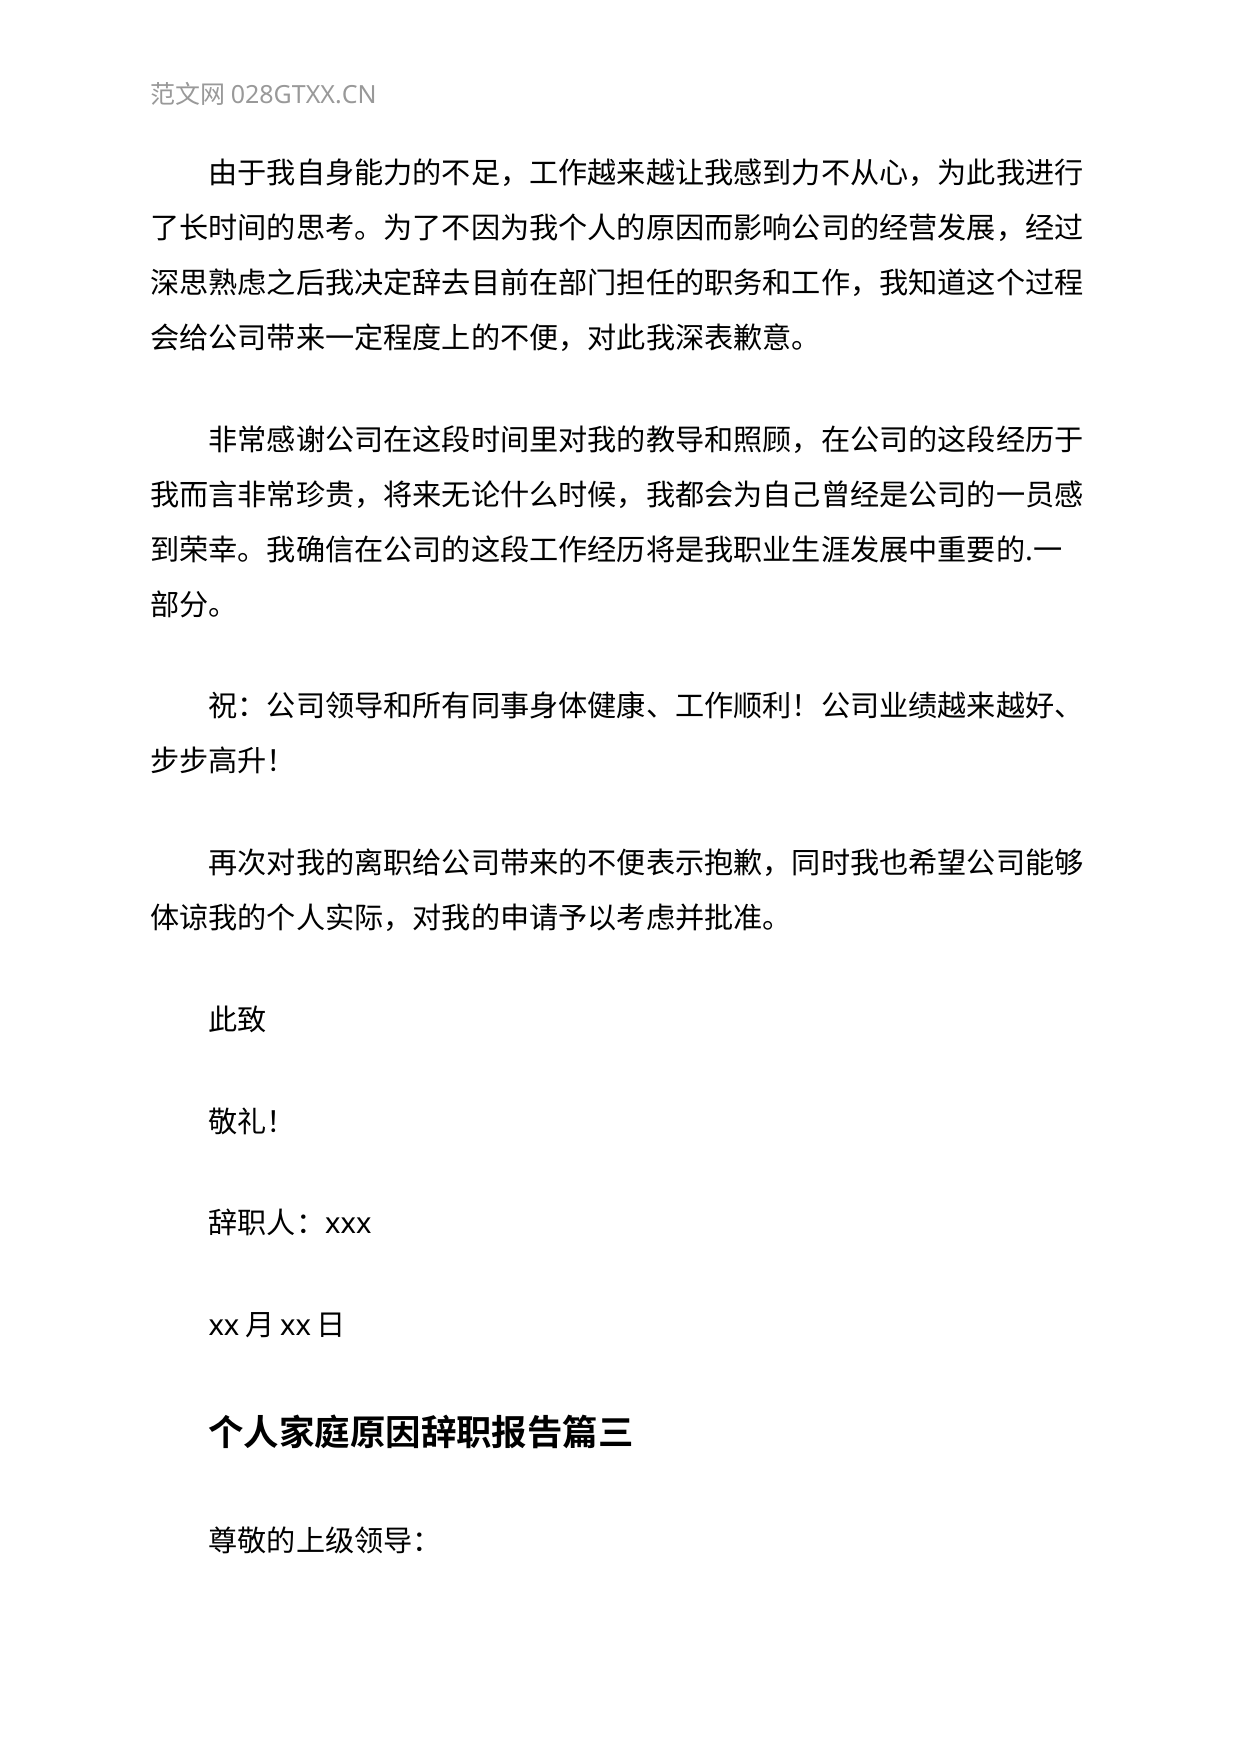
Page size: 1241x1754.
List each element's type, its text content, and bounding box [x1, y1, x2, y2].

text 祝：公司领导和所有同事身体健康、工作顺利！公司业绩越来越好、步步高升！ [150, 683, 1090, 780]
text xx月xx日 [150, 1302, 1090, 1344]
text 再次对我的离职给公司带来的不便表示抱歉，同时我也希望公司能够体谅我的个人实际，对我的申请予以考虑并批准。 [150, 840, 1090, 937]
text 辞职人：xxx [150, 1200, 1090, 1242]
text 敬礼！ [150, 1098, 1090, 1140]
text 尊敬的上级领导： [150, 1517, 1090, 1559]
text 非常感谢公司在这段时间里对我的教导和照顾，在公司的这段经历于我而言非常珍贵，将来无论什么时候，我都会为自己曾经是公司的一员感到荣幸。我确信在公司的这段工作经历将是我职业生涯发展中重要的.一部分。 [150, 416, 1090, 623]
text 由于我自身能力的不足，工作越来越让我感到力不从心，为此我进行了长时间的思考。为了不因为我个人的原因而影响公司的经营发展，经过深思熟虑之后我决定辞去目前在部门担任的职务和工作，我知道这个过程会给公司带来一定程度上的不便，对此我深表歉意。 [150, 150, 1090, 357]
text 个人家庭原因辞职报告篇三 [150, 1404, 1090, 1455]
text 此致 [150, 996, 1090, 1039]
